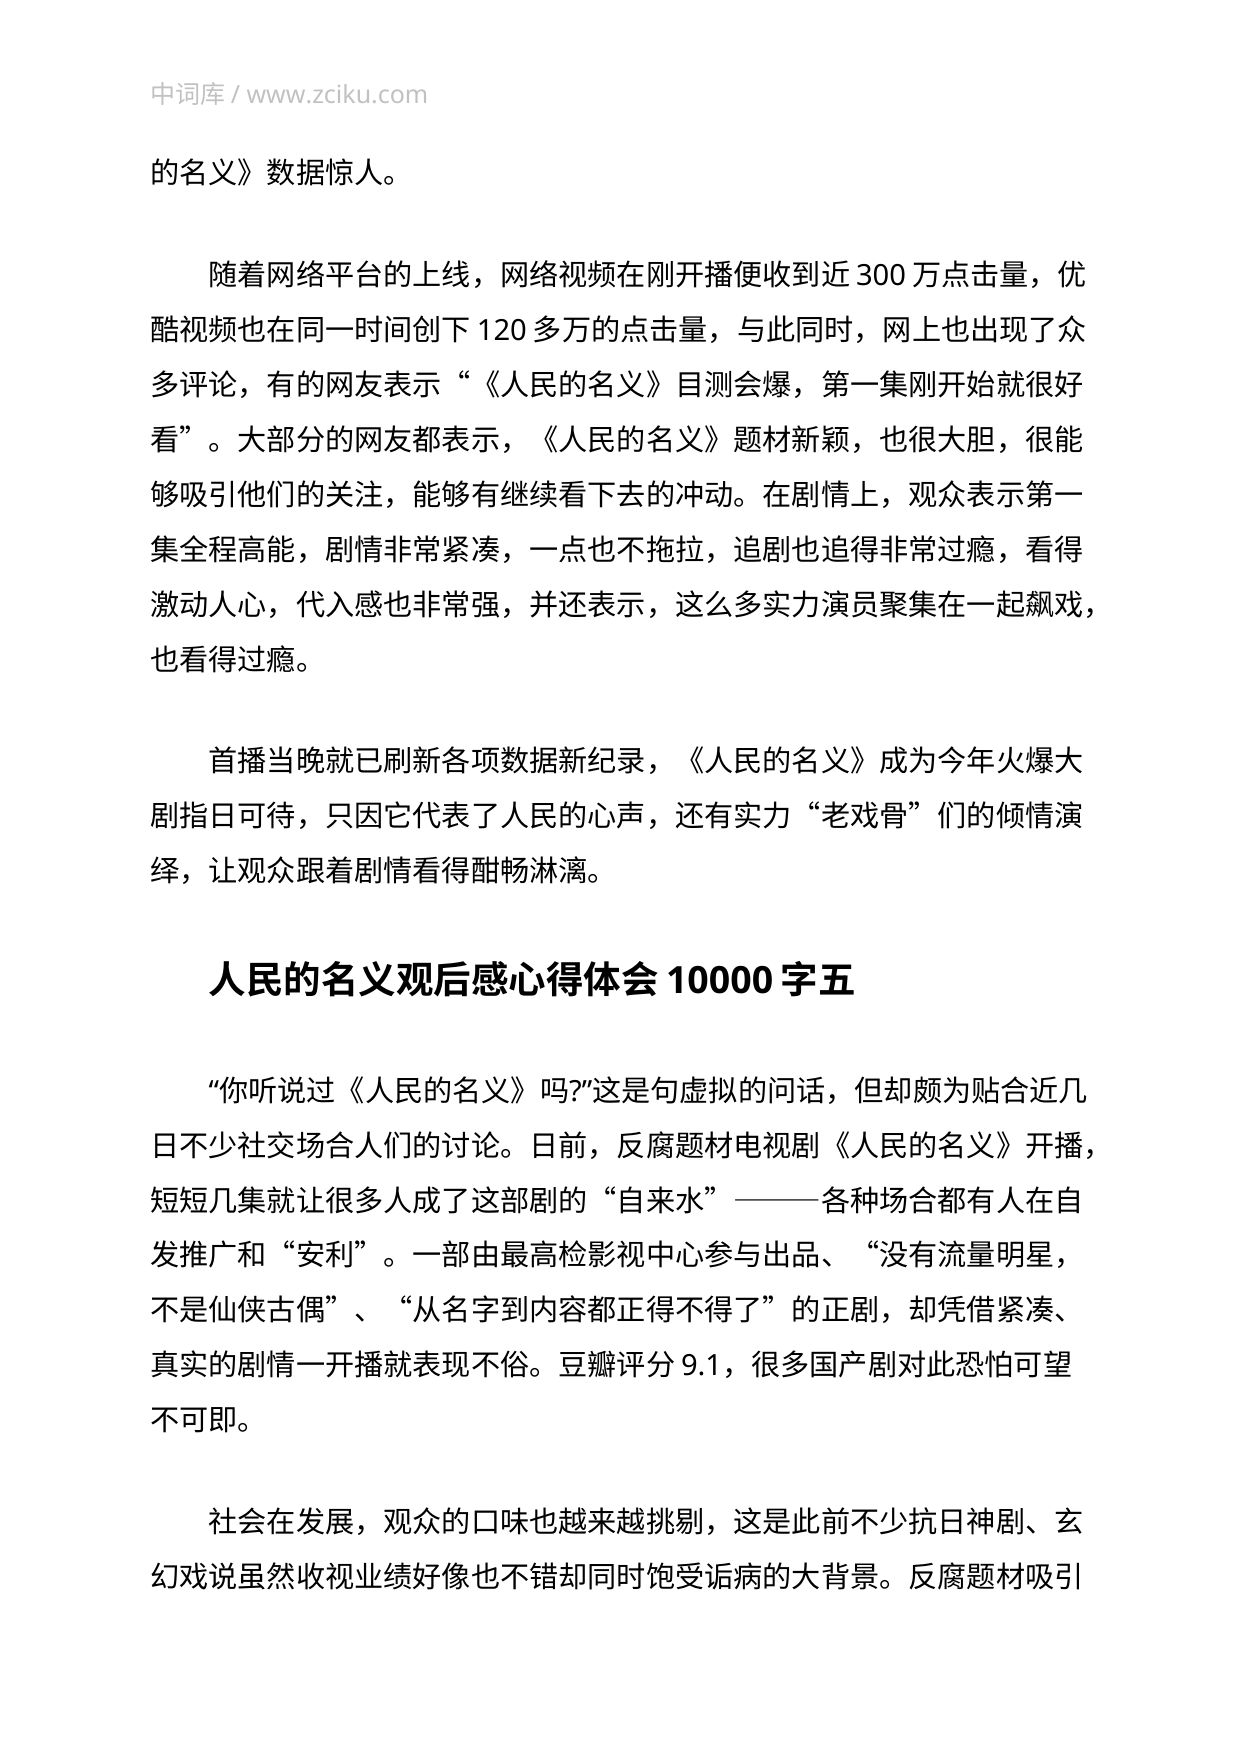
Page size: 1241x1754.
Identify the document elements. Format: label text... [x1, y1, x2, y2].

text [150, 150, 1090, 192]
text 随着网络平台的上线，网络视频在刚开播便收到近300万点击量，优酷视频也在同一时间创下120多万的点击量，与此同时，网上也出现了众多评论，有的网友表示“《人民的名义》目测会爆，第一集刚开始就很好看”。大部分的网友都表示，《人民的名义》题材新颖，也很大胆，很能够吸引他们的关注，能够有继续看下去的冲动。在剧情上，观众表示第一集全程高能，剧情非常紧凑，一点也不拖拉，追剧也追得非常过瘾，看得激动人心，代入感也非常强，并还表示，这么多实力演员聚集在一起飙戏，也看得过瘾。 [150, 252, 1090, 678]
text 首播当晚就已刷新各项数据新纪录，《人民的名义》成为今年火爆大剧指日可待，只因它代表了人民的心声，还有实力“老戏骨”们的倾情演绎，让观众跟着剧情看得酣畅淋漓。 [150, 738, 1090, 890]
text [150, 1498, 1090, 1596]
text “你听说过《人民的名义》吗?”这是句虚拟的问话，但却颇为贴合近几日不少社交场合人们的讨论。日前，反腐题材电视剧《人民的名义》开播，短短几集就让很多人成了这部剧的“自来水”———各种场合都有人在自发推广和“安利”。一部由最高检影视中心参与出品、“没有流量明星，不是仙侠古偶”、“从名字到内容都正得不得了”的正剧，却凭借紧凑、真实的剧情一开播就表现不俗。豆瓣评分9.1，很多国产剧对此恐怕可望不可即。 [150, 1067, 1090, 1439]
text 人民的名义观后感心得体会10000字五 [150, 949, 1090, 1004]
